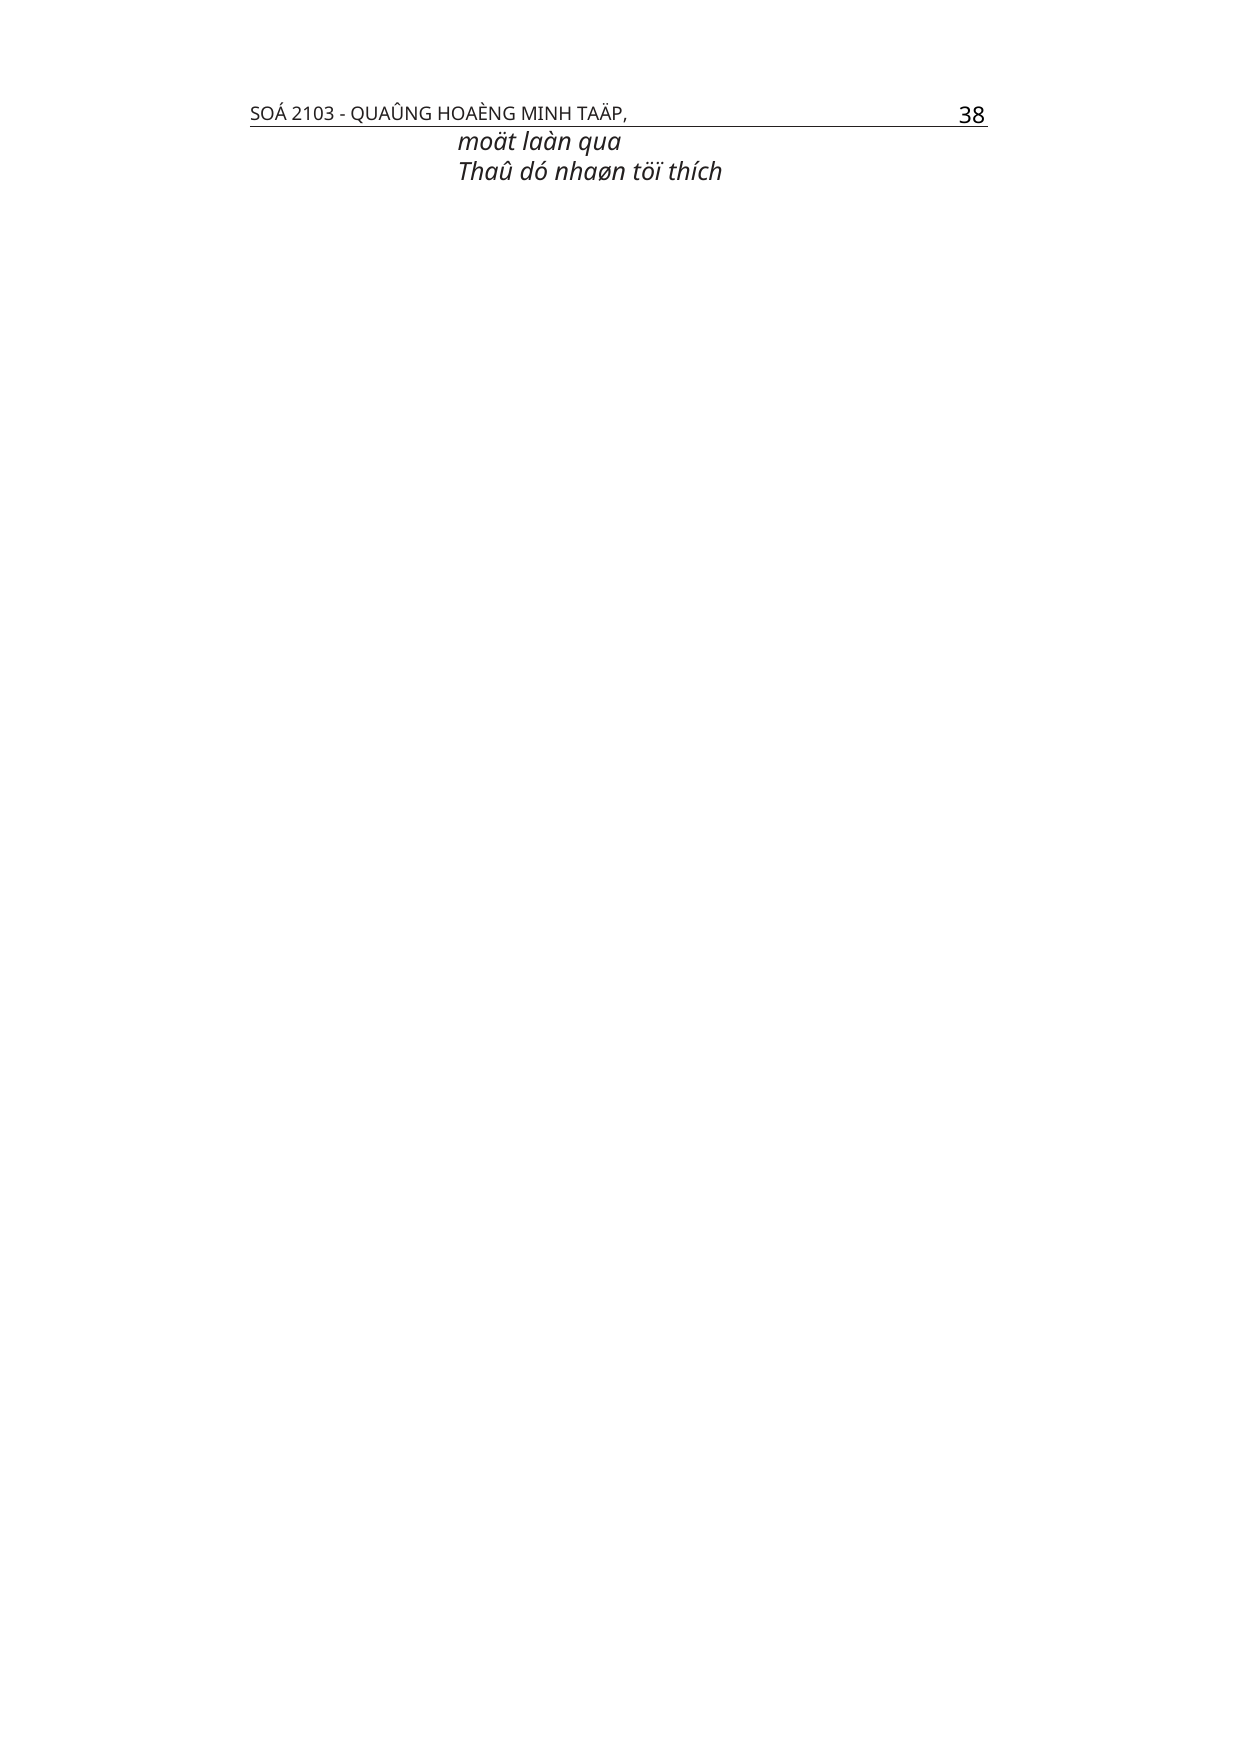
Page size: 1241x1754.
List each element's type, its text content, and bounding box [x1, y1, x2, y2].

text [457, 125, 732, 157]
text Thaû dó nhaøn töï thích [457, 157, 1065, 187]
